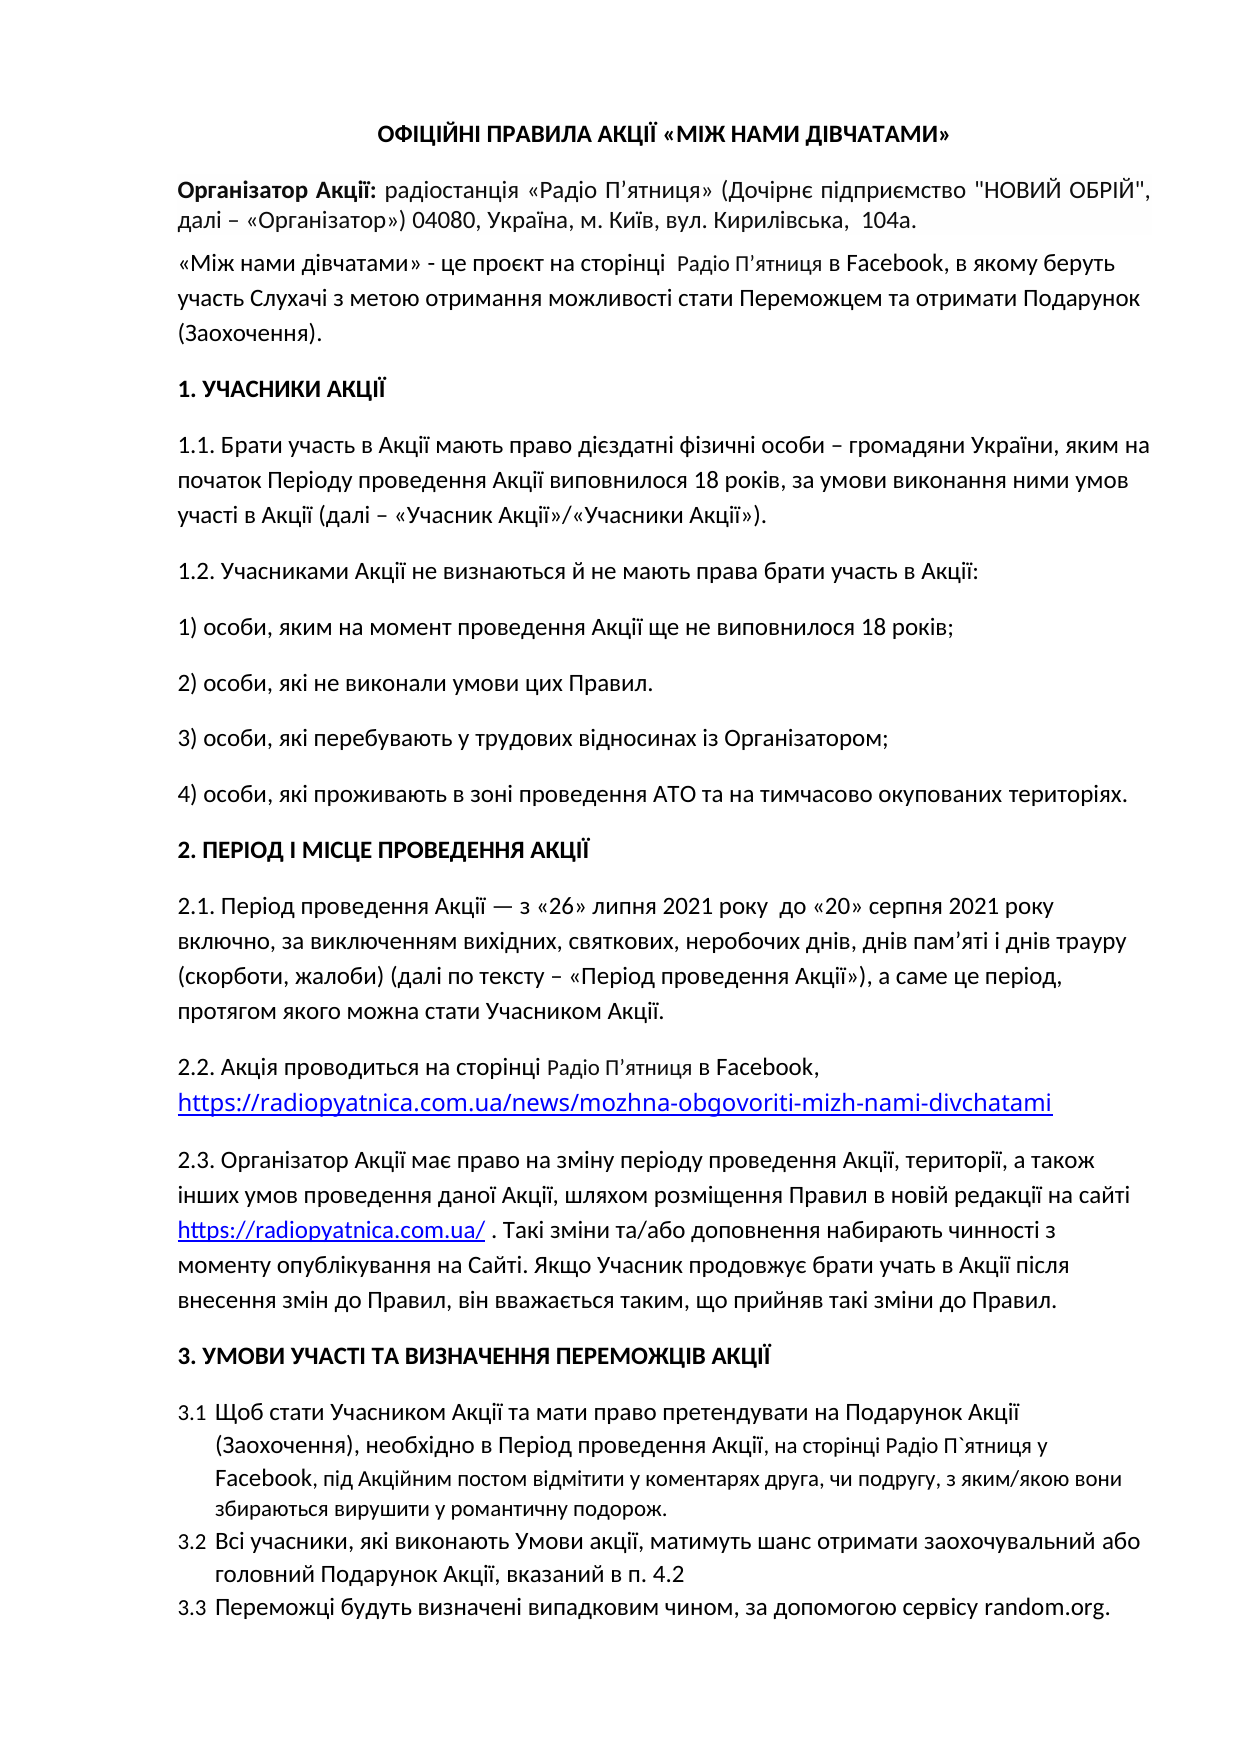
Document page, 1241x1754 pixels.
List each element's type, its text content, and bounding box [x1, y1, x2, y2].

text 2. ПЕРІОД І МІСЦЕ ПРОВЕДЕННЯ АКЦІЇ [177, 834, 1152, 865]
text 2.3. Організатор Акції має право на зміну періоду проведення Акції, території, а також інших умов проведення даної Акції, шляхом розміщення Правил в новій редакції на сайті https://radiopyatnica.com.ua/ . Такі зміни та/або доповнення набирають чинності з моменту опублікування на Сайті. Якщо Учасник продовжує брати учать в Акції після внесення змін до Правил, він вважається таким, що прийняв такі зміни до Правил. [177, 1144, 1152, 1315]
text 1.1. Брати участь в Акції мають право дієздатні фізичні особи – громадяни України, яким на початок Періоду проведення Акції виповнилося 18 років, за умови виконання ними умов участі в Акції (далі – «Учасник Акції»/«Учасники Акції»). [177, 429, 1152, 530]
text ОФІЦІЙНІ ПРАВИЛА АКЦІЇ «МІЖ НАМИ ДІВЧАТАМИ» [177, 118, 1152, 149]
text Організатор Акції: радіостанція «Радіо П’ятниця» (Дочірнє підприємство "НОВИЙ ОБРІЙ", далі – «Організатор») 04080, Україна, м. Київ, вул. Кирилівська, 104а. [177, 174, 1152, 235]
text 1.2. Учасниками Акції не визнаються й не мають права брати участь в Акції: [177, 555, 1152, 586]
list Всі учасники, які виконають Умови акції, матимуть шанс отримати заохочувальний або головний Подарунок Акції, вказаний в п. 4.2 [177, 1525, 1152, 1588]
text 1. УЧАСНИКИ АКЦІЇ [177, 373, 1152, 404]
text 4) особи, які проживають в зоні проведення АТО та на тимчасово окупованих територіях. [177, 778, 1152, 809]
text 1) особи, яким на момент проведення Акції ще не виповнилося 18 років; [177, 611, 1152, 641]
text 2.1. Період проведення Акції — з «26» липня 2021 року до «20» серпня 2021 року включно, за виключенням вихідних, святкових, неробочих днів, днів пам’яті і днів трауру (скорботи, жалоби) (далі по тексту – «Період проведення Акції»), а саме це період, протягом якого можна стати Учасником Акції. [177, 890, 1152, 1026]
text 3. УМОВИ УЧАСТІ ТА ВИЗНАЧЕННЯ ПЕРЕМОЖЦІВ АКЦІЇ [177, 1340, 1152, 1371]
text 2) особи, які не виконали умови цих Правил. [177, 667, 1152, 697]
list Щоб стати Учасником Акції та мати право претендувати на Подарунок Акції (Заохочення), необхідно в Період проведення Акції, на сторінці Радіо П`ятниця у Facebook, під Акційним постом відмітити у коментарях друга, чи подругу, з яким/якою вони збираються вирушити у романтичну подорож. [177, 1396, 1152, 1523]
text 2.2. Акція проводиться на сторінці Радіо П’ятниця в Facebook, https://radiopyatnica.com.ua/news/mozhna-obgovoriti-mizh-nami-divchatami [177, 1051, 1152, 1119]
list Переможці будуть визначені випадковим чином, за допомогою сервісу random.org. [177, 1591, 1152, 1621]
text 3) особи, які перебувають у трудових відносинах із Організатором; [177, 722, 1152, 753]
text «Між нами дівчатами» - це проєкт на сторінці Радіо П’ятниця в Facebook, в якому беруть участь Слухачі з метою отримання можливості стати Переможцем та отримати Подарунок (Заохочення). [177, 247, 1152, 348]
